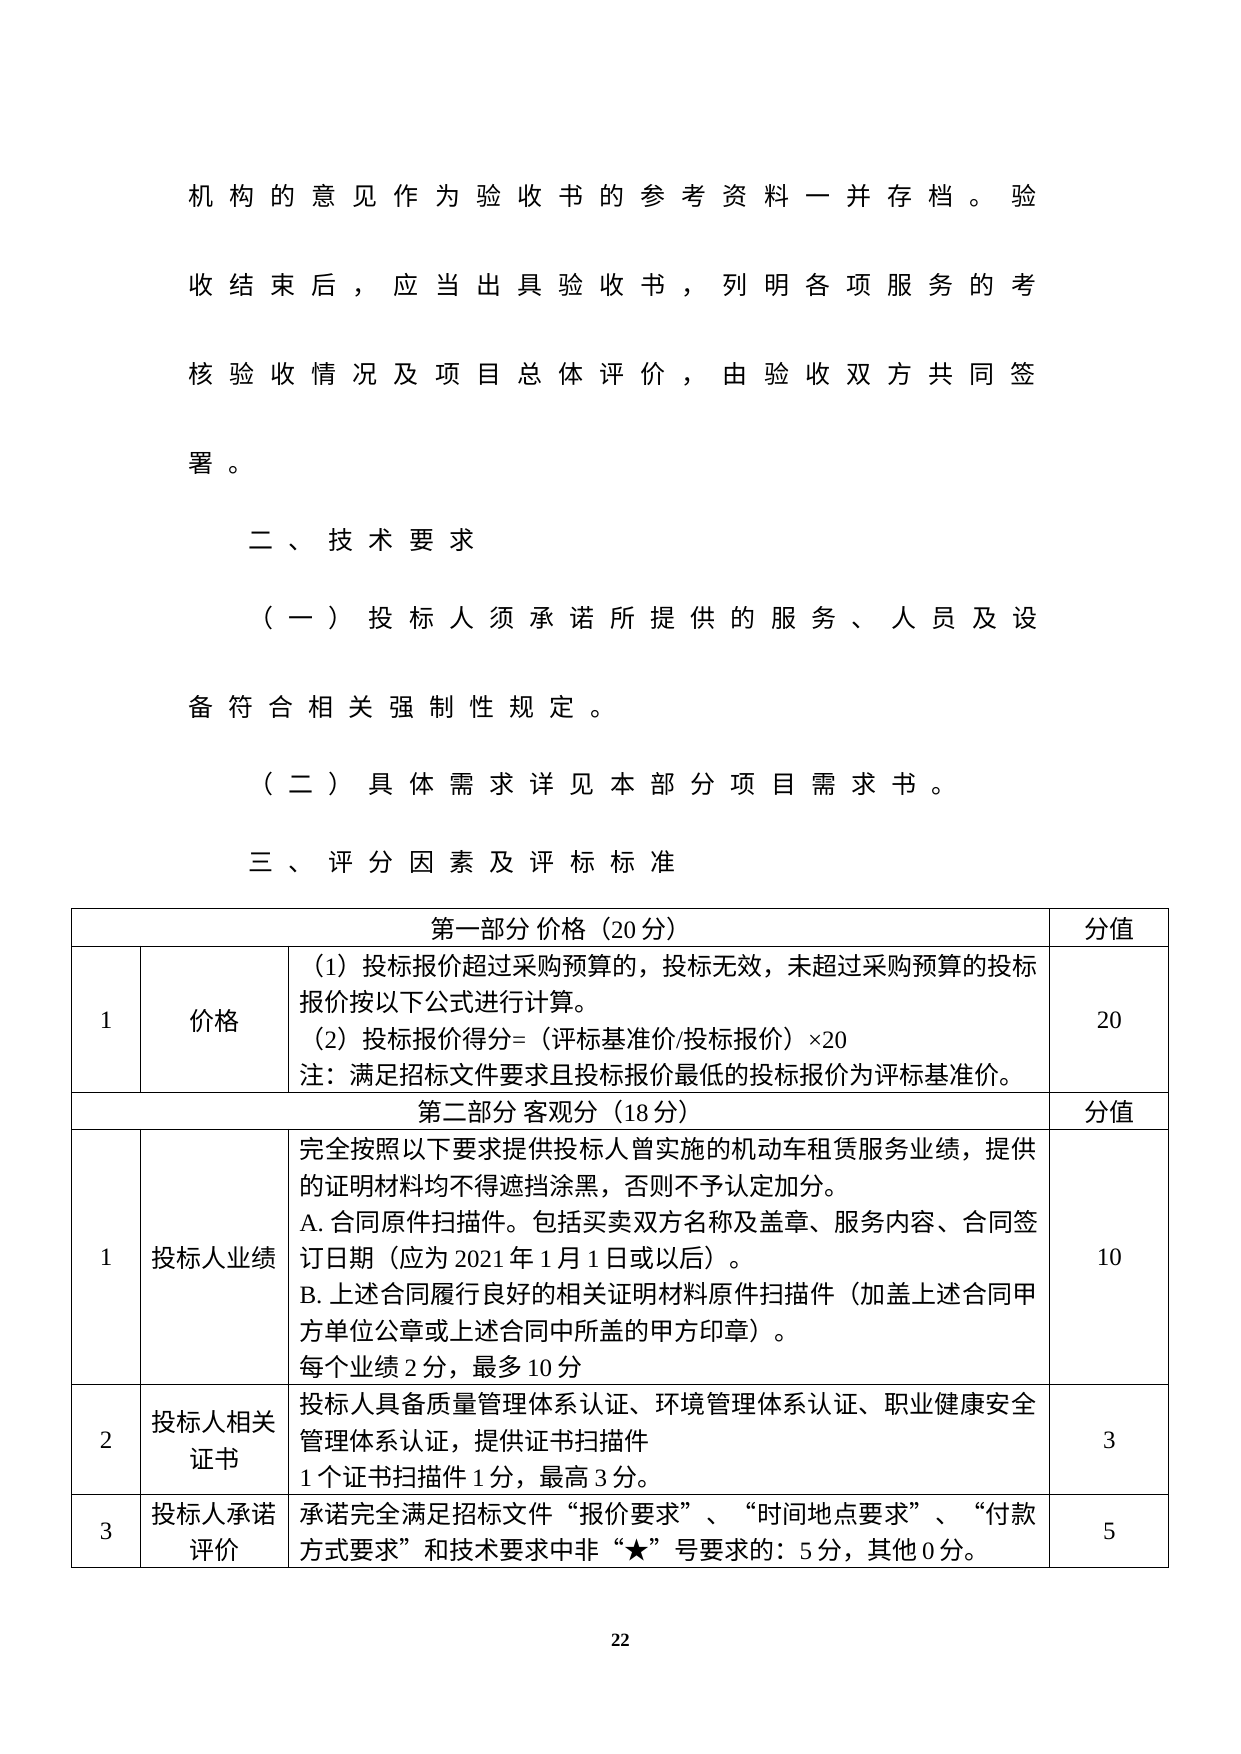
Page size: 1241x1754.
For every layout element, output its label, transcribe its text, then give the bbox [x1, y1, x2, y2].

table_cell 投标人相关证书 [141, 1385, 288, 1493]
table_cell 20 [1050, 947, 1168, 1092]
table_cell 承诺完全满足招标文件“报价要求”、“时间地点要求”、“付款方式要求”和技术要求中非“★”号要求的：5分，其他0分。 [289, 1495, 1049, 1567]
table_cell （1）投标报价超过采购预算的，投标无效，未超过采购预算的投标报价按以下公式进行计算。 （2）投标报价得分=（评标基准价/投标报价）×20 注：满足招标文件要求且投标报价最低的投标报价为评标基准价。 [289, 947, 1049, 1092]
text （一）投标人须承诺所提供的服务、人员及设备符合相关强制性规定。 [188, 587, 1052, 735]
text 二、技术要求 [188, 509, 1052, 568]
text 三、评分因素及评标标准 [188, 831, 1052, 890]
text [188, 164, 1052, 491]
table_cell 投标人具备质量管理体系认证、环境管理体系认证、职业健康安全管理体系认证，提供证书扫描件 1个证书扫描件1分，最高3分。 [289, 1385, 1049, 1493]
table_cell 价格 [141, 947, 288, 1092]
text （二）具体需求详见本部分项目需求书。 [188, 753, 1052, 813]
table_cell 5 [1050, 1495, 1168, 1567]
table_cell 3 [72, 1495, 140, 1567]
table_cell 3 [1050, 1385, 1168, 1493]
table_header 分值 [1050, 909, 1168, 946]
table_cell 2 [72, 1385, 140, 1493]
table_cell 1 [72, 1130, 140, 1384]
table_cell 第二部分 客观分（18分） [72, 1093, 1049, 1129]
table_cell 10 [1050, 1130, 1168, 1384]
table_cell 1 [72, 947, 140, 1092]
table_header 第一部分 价格（20分） [72, 909, 1049, 946]
table_cell 完全按照以下要求提供投标人曾实施的机动车租赁服务业绩，提供的证明材料均不得遮挡涂黑，否则不予认定加分。 A. 合同原件扫描件。包括买卖双方名称及盖章、服务内容、合同签订日期（应为2021年1月1日或以后）。 B. 上述合同履行良好的相关证明材料原件扫描件（加盖上述合同甲方单位公章或上述合同中所盖的甲方印章）。 每个业绩2分，最多10分 [289, 1130, 1049, 1384]
table_cell 分值 [1050, 1093, 1168, 1129]
table_cell 投标人承诺评价 [141, 1495, 288, 1567]
table_cell 投标人业绩 [141, 1130, 288, 1384]
